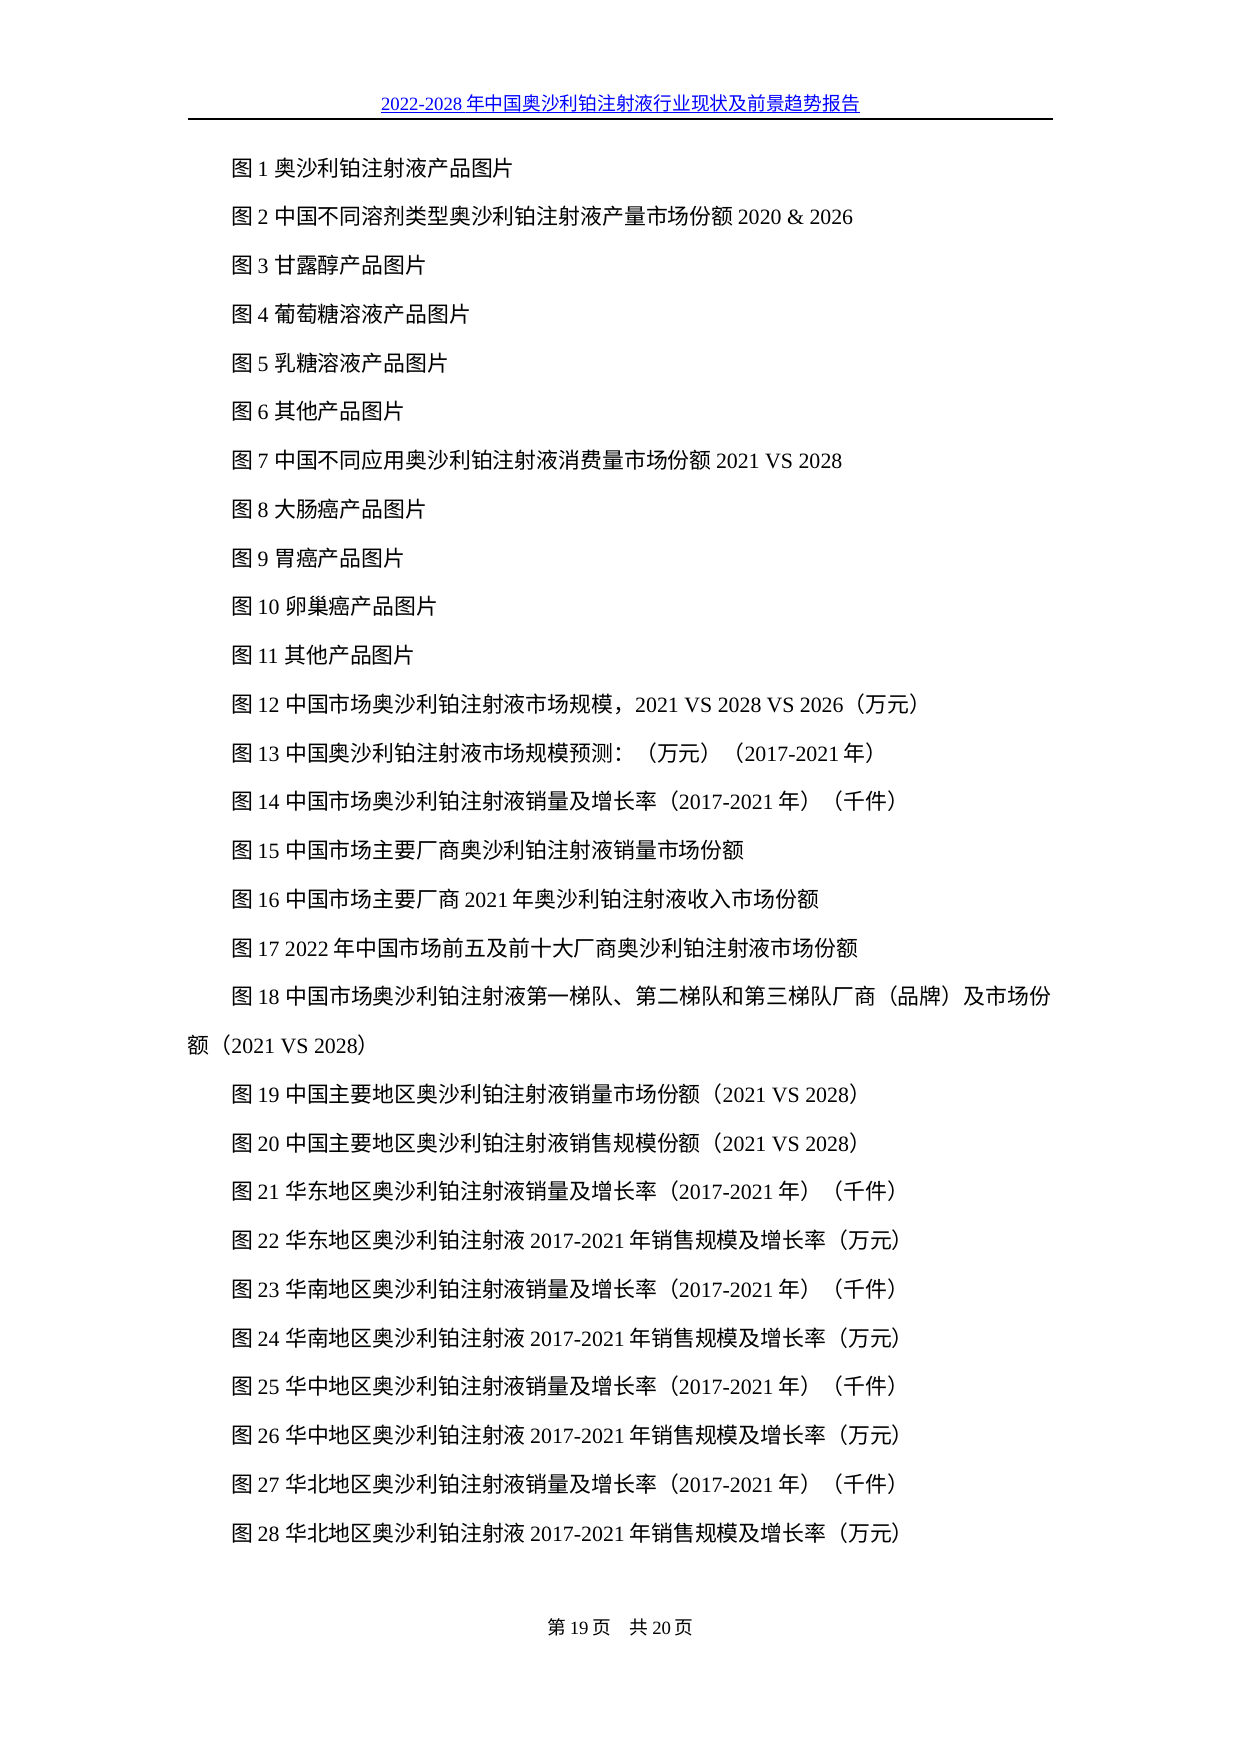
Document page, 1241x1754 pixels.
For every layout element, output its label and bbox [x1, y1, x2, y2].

text [187, 150, 1053, 1548]
